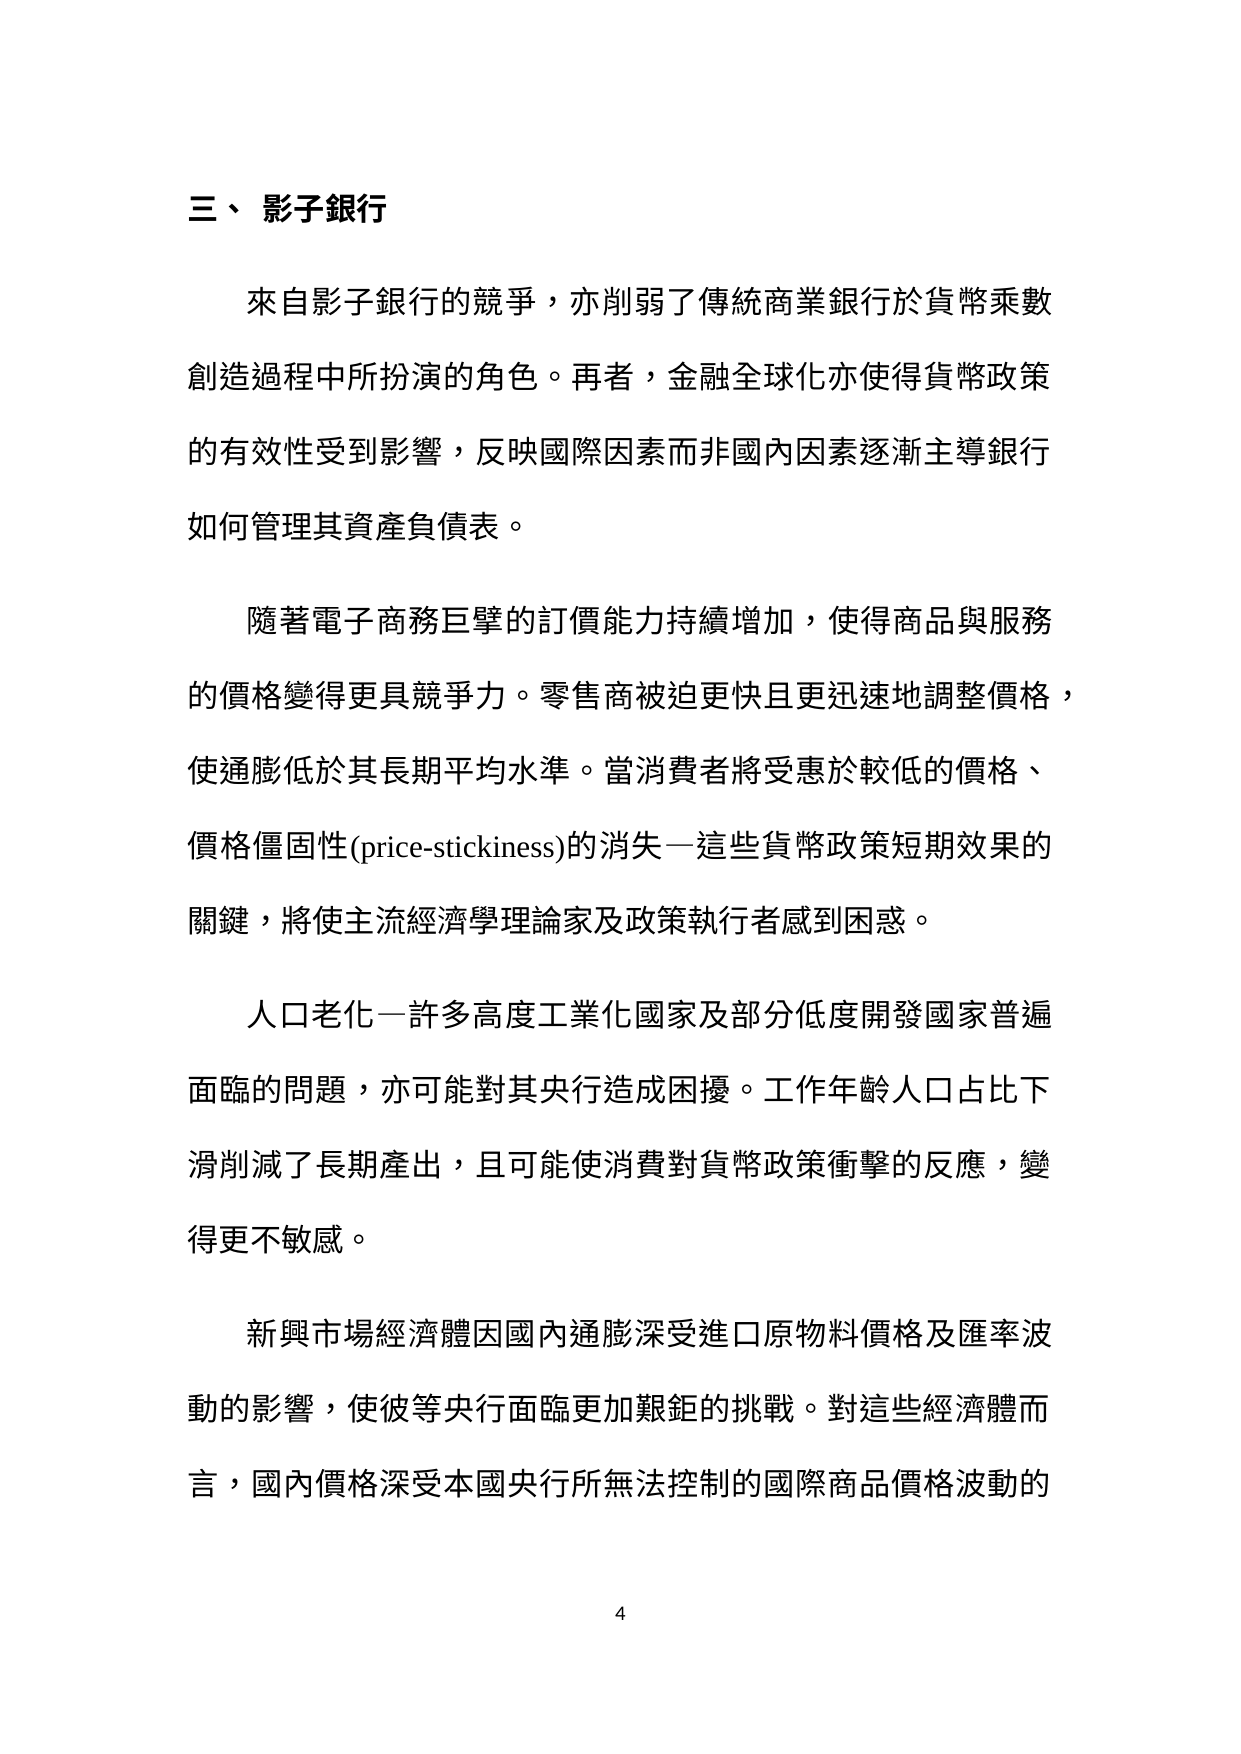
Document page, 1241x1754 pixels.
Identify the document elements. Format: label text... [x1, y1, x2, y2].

list 來自影子銀行的競爭，亦削弱了傳統商業銀行於貨幣乘數創造過程中所扮演的角色。再者，金融全球化亦使得貨幣政策的有效性受到影響，反映國際因素而非國內因素逐漸主導銀行如何管理其資產負債表。 [187, 262, 1053, 562]
list 人口老化—許多高度工業化國家及部分低度開發國家普遍面臨的問題，亦可能對其央行造成困擾。工作年齡人口占比下滑削減了長期產出，且可能使消費對貨幣政策衝擊的反應，變得更不敏感。 [187, 975, 1053, 1275]
list 隨著電子商務巨擘的訂價能力持續增加，使得商品與服務的價格變得更具競爭力。零售商被迫更快且更迅速地調整價格，使通膨低於其長期平均水準。當消費者將受惠於較低的價格、價格僵固性(price-stickiness)的消失—這些貨幣政策短期效果的關鍵，將使主流經濟學理論家及政策執行者感到困惑。 [187, 581, 1053, 956]
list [187, 1294, 1053, 1519]
list 影子銀行 [187, 169, 1053, 244]
